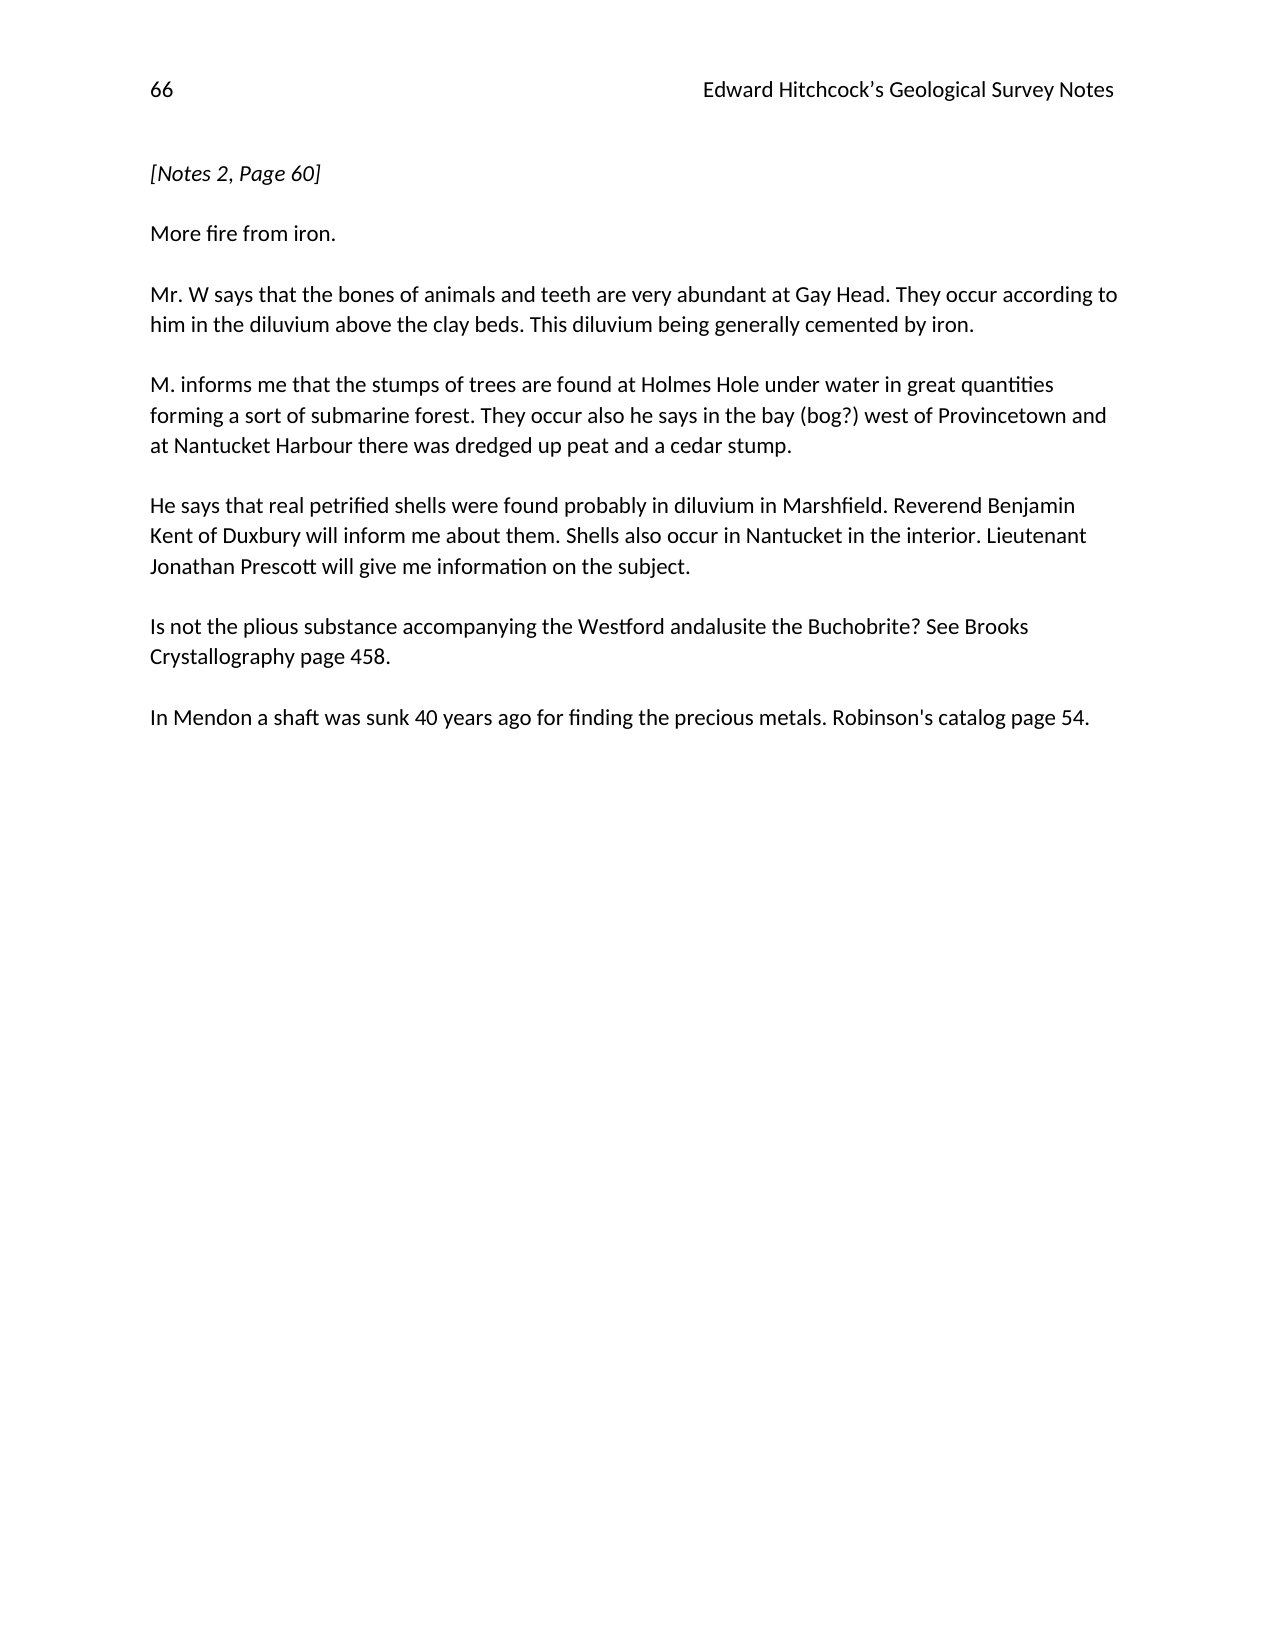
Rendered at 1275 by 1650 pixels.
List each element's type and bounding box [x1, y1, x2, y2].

text [150, 159, 1125, 731]
